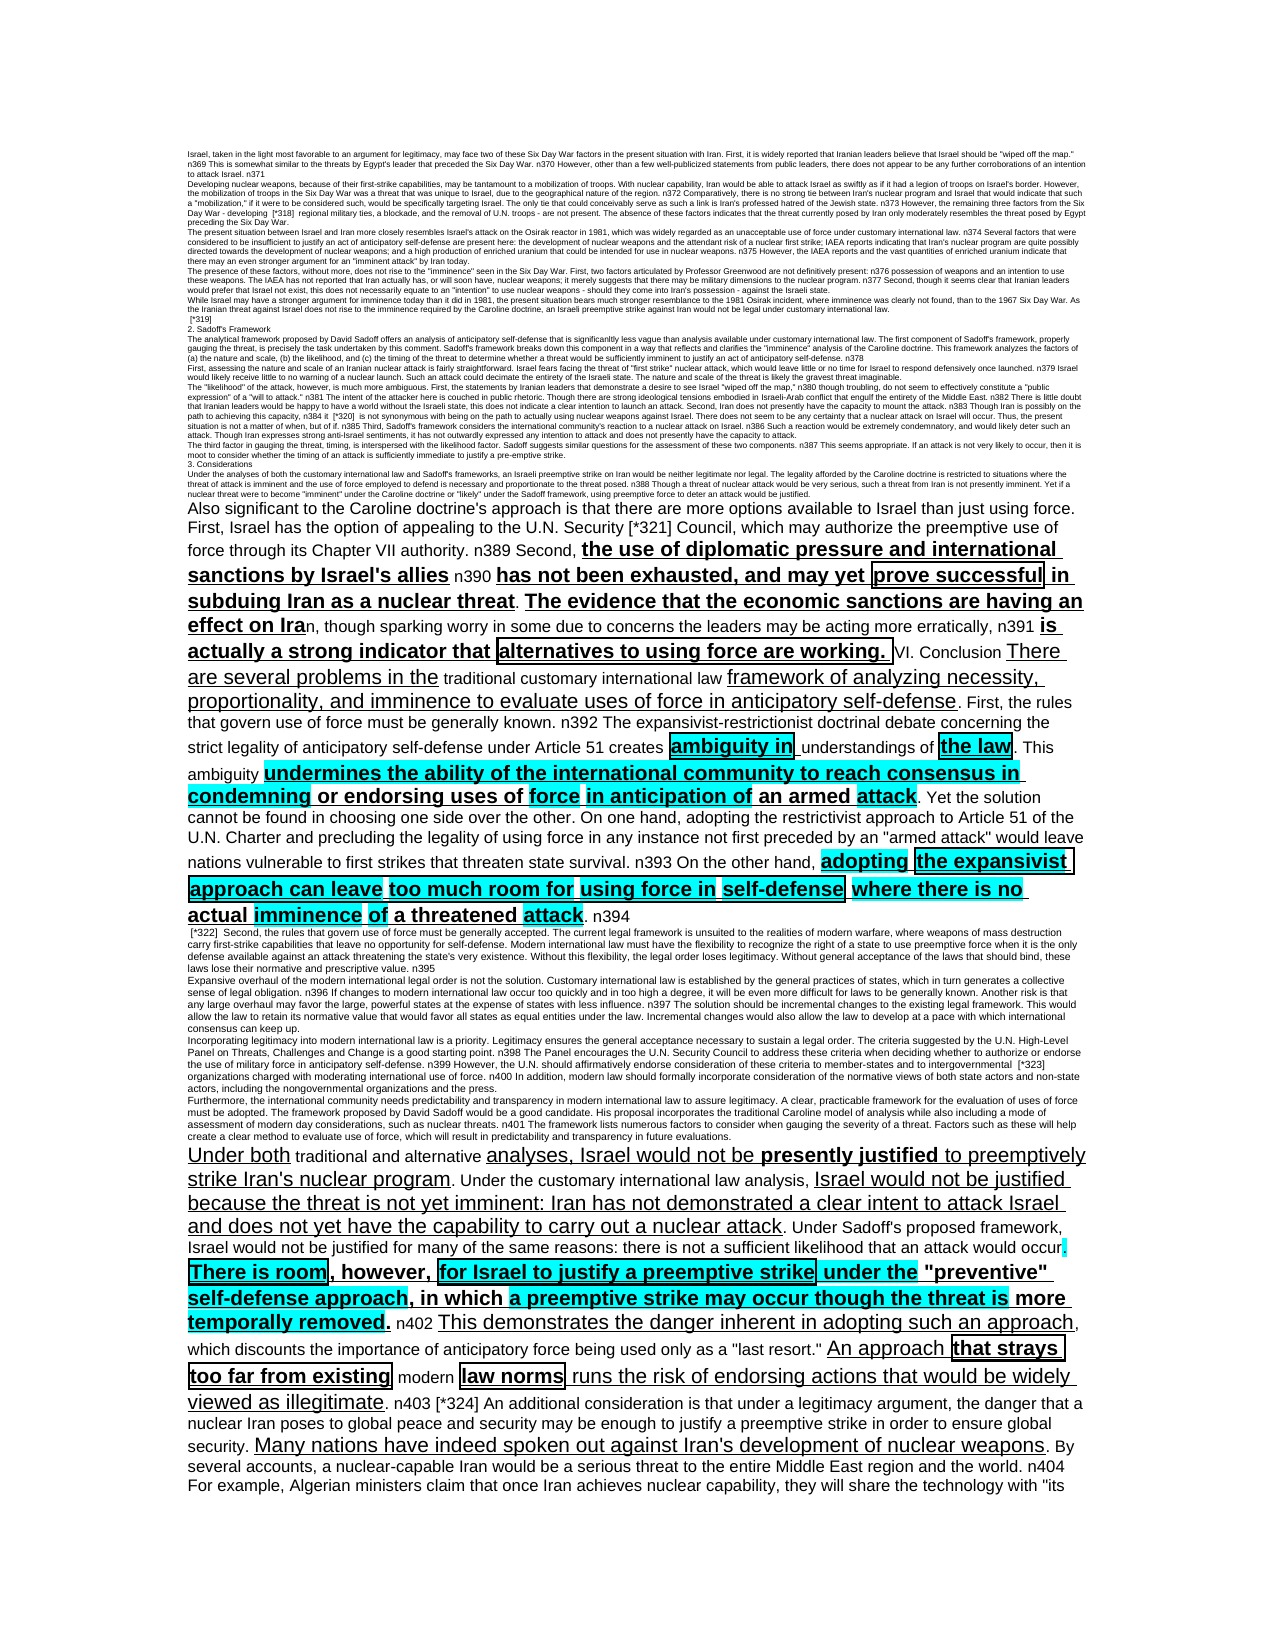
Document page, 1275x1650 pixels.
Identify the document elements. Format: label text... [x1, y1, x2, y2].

text [*322] Second, the rules that govern use of force must be generally accepted. The current legal framework is unsuited to the realities of modern warfare, where weapons of mass destruction carry first-strike capabilities that leave no opportunity for self-defense. Modern international law must have the flexibility to recognize the right of a state to use preemptive force when it is the only defense available against an attack threatening the state's very existence. Without this flexibility, the legal order loses legitimacy. Without general acceptance of the laws that should bind, these laws lose their normative and prescriptive value. n395 [187, 927, 1087, 975]
text Also significant to the Caroline doctrine's approach is that there are more options available to Israel than just using force. First, Israel has the option of appealing to the U.N. Security [*321] Council, which may authorize the preemptive use of force through its Chapter VII authority. n389 Second, the use of diplomatic pressure and international sanctions by Israel's allies n390 has not been exhausted, and may yet prove successful in subduing Iran as a nuclear threat. The evidence that the economic sanctions are having an effect on Iran, though sparking worry in some due to concerns the leaders may be acting more erratically, n391 is actually a strong indicator that alternatives to using force are working. VI. Conclusion There are several problems in the traditional customary international law framework of analyzing necessity, proportionality, and imminence to evaluate uses of force in anticipatory self-defense. First, the rules that govern use of force must be generally known. n392 The expansivist-restrictionist doctrinal debate concerning the strict legality of anticipatory self-defense under Article 51 creates ambiguity in understandings of the law. This ambiguity undermines the ability of the international community to reach consensus in condemning or endorsing uses of force in anticipation of an armed attack. Yet the solution cannot be found in choosing one side over the other. On one hand, adopting the restrictivist approach to Article 51 of the U.N. Charter and precluding the legality of using force in any instance not first preceded by an "armed attack" would leave nations vulnerable to first strikes that threaten state survival. n393 On the other hand, adopting the expansivist approach can leave too much room for using force in self-defense where there is no actual imminence of a threatened attack. n394 [187, 499, 1087, 927]
text Furthermore, the international community needs predictability and transparency in modern international law to assure legitimacy. A clear, practicable framework for the evaluation of uses of force must be adopted. The framework proposed by David Sadoff would be a good candidate. His proposal incorporates the traditional Caroline model of analysis while also including a mode of assessment of modern day considerations, such as nuclear threats. n401 The framework lists numerous factors to consider when gauging the severity of a threat. Factors such as these will help create a clear method to evaluate use of force, which will result in predictability and transparency in future evaluations. [187, 1094, 1087, 1142]
text Expansive overhaul of the modern international legal order is not the solution. Customary international law is established by the general practices of states, which in turn generates a collective sense of legal obligation. n396 If changes to modern international law occur too quickly and in too high a degree, it will be even more difficult for laws to be generally known. Another risk is that any large overhaul may favor the large, powerful states at the expense of states with less influence. n397 The solution should be incremental changes to the existing legal framework. This would allow the law to retain its normative value that would favor all states as equal entities under the law. Incremental changes would also allow the law to develop at a pace with which international consensus can keep up. [187, 975, 1087, 1035]
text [187, 1142, 1087, 1495]
text Incorporating legitimacy into modern international law is a priority. Legitimacy ensures the general acceptance necessary to sustain a legal order. The criteria suggested by the U.N. High-Level Panel on Threats, Challenges and Change is a good starting point. n398 The Panel encourages the U.N. Security Council to address these criteria when deciding whether to authorize or endorse the use of military force in anticipatory self-defense. n399 However, the U.N. should affirmatively endorse consideration of these criteria to member-states and to intergovernmental [*323] organizations charged with moderating international use of force. n400 In addition, modern law should formally incorporate consideration of the normative views of both state actors and non-state actors, including the nongovernmental organizations and the press. [187, 1035, 1087, 1094]
